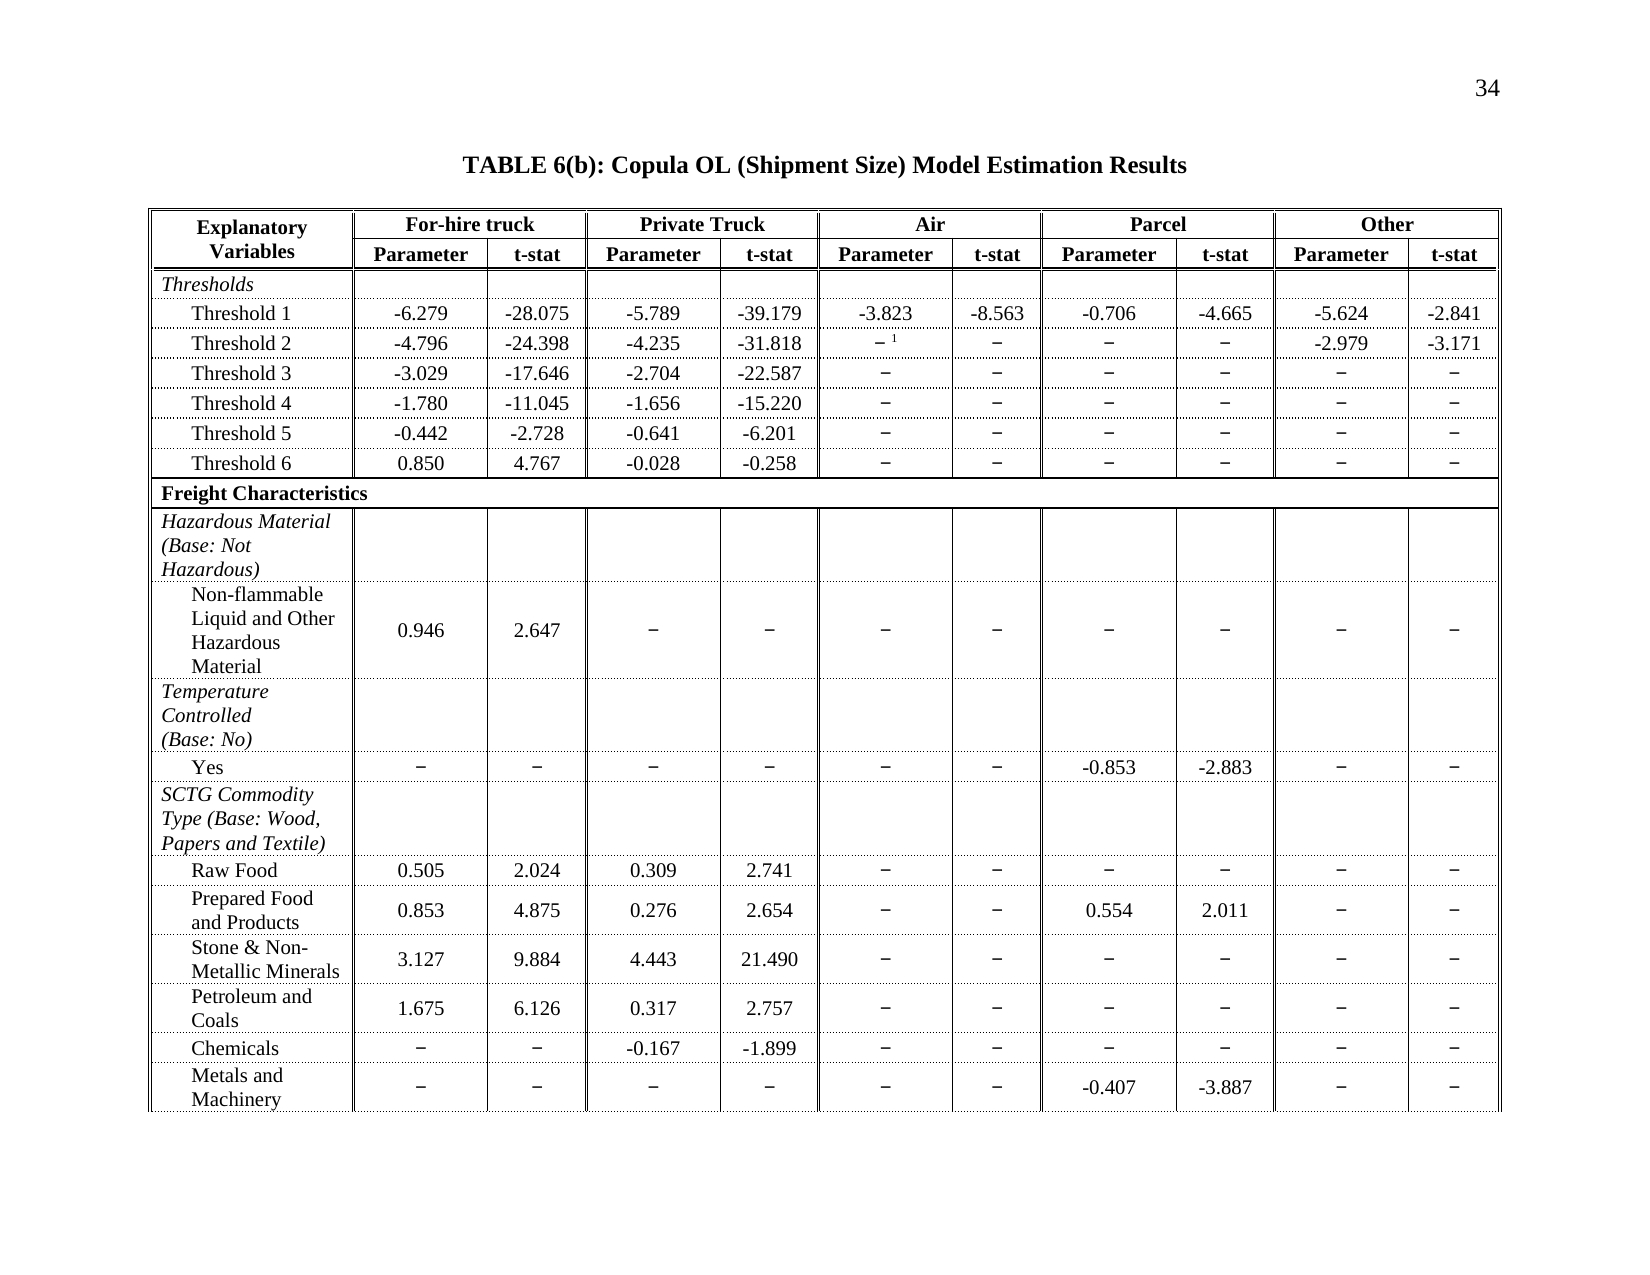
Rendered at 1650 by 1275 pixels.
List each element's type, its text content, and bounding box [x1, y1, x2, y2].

table_cell -4.665 [1177, 297, 1273, 327]
table_cell Threshold 4 [152, 387, 352, 417]
table_cell − [1409, 357, 1498, 387]
table_cell − [1409, 1032, 1498, 1062]
text TABLE 6(b): Copula OL (Shipment Size) Model Estimation Results [150, 150, 1500, 179]
table_cell − [820, 581, 952, 678]
table_cell [820, 271, 952, 297]
table_cell − [1409, 751, 1498, 781]
table_cell Parameter [1043, 239, 1176, 267]
table_cell Non-flammable Liquid and Other Hazardous Material [152, 581, 352, 678]
table_cell [588, 271, 720, 297]
table_cell − [1276, 387, 1408, 417]
table_cell − [721, 751, 817, 781]
table_cell − [1177, 581, 1273, 678]
table_cell [1276, 781, 1408, 854]
table_cell -1.656 [588, 387, 720, 417]
table_cell 2.741 [721, 855, 817, 884]
table_cell Stone & Non-Metallic Minerals [152, 934, 352, 983]
table_cell − [820, 387, 952, 417]
table_cell [1043, 509, 1176, 581]
table_cell − [1409, 1062, 1498, 1111]
table_cell − [1276, 934, 1408, 983]
table_cell Metals and Machinery [152, 1062, 352, 1111]
table_cell − [953, 934, 1040, 983]
table_cell -6.279 [355, 297, 487, 327]
table_cell Threshold 3 [152, 357, 352, 387]
table_cell -0.028 [588, 447, 720, 477]
table_cell [355, 271, 487, 297]
table_cell − [1177, 1032, 1273, 1062]
table_cell 0.554 [1043, 885, 1176, 934]
table_cell 0.946 [355, 581, 487, 678]
table_cell − [820, 855, 952, 884]
table_cell [355, 509, 487, 581]
table_cell [488, 271, 585, 297]
table_header Parcel [1042, 211, 1274, 237]
table_cell − [1276, 1032, 1408, 1062]
table_cell Threshold 6 [152, 447, 352, 477]
table_cell [1043, 271, 1176, 297]
table_cell − [1177, 934, 1273, 983]
table_cell − [1043, 983, 1176, 1032]
table_cell − [953, 327, 1040, 357]
table_cell − [1043, 417, 1176, 447]
table_cell [721, 509, 817, 581]
table_cell − [1177, 447, 1273, 477]
table_cell -0.167 [588, 1032, 720, 1062]
table_cell − [1276, 1062, 1408, 1111]
table_cell − [1276, 357, 1408, 387]
table_cell − [953, 357, 1040, 387]
table_cell − [953, 751, 1040, 781]
table_cell − [1276, 581, 1408, 678]
table_cell [1043, 678, 1176, 751]
table_cell -3.823 [820, 297, 952, 327]
table_cell [953, 781, 1040, 854]
table_cell -0.706 [1043, 297, 1176, 327]
table_cell − [953, 387, 1040, 417]
table_cell [1409, 267, 1498, 297]
table_cell -0.442 [355, 417, 487, 447]
table_cell [1177, 781, 1273, 854]
table_cell [1276, 271, 1408, 297]
table_cell − [1043, 387, 1176, 417]
table_cell [721, 678, 817, 751]
table_cell − [953, 885, 1040, 934]
table_cell Threshold 2 [152, 327, 352, 357]
table_cell 3.127 [355, 934, 487, 983]
table_cell [355, 781, 487, 854]
table_cell [1276, 509, 1408, 581]
table_cell 0.850 [355, 447, 487, 477]
table_cell − [588, 581, 720, 678]
table_cell [820, 509, 952, 581]
table_cell -1.899 [721, 1032, 817, 1062]
table_cell − [721, 1062, 817, 1111]
table_cell Parameter [355, 239, 487, 267]
table_cell -2.979 [1276, 327, 1408, 357]
table_cell − [1177, 357, 1273, 387]
table_cell 4.443 [588, 934, 720, 983]
table_cell [1276, 678, 1408, 751]
table_header Air [819, 209, 1042, 237]
table_cell − [953, 1062, 1040, 1111]
table_header For-hire truck [354, 211, 586, 237]
table_cell [1043, 781, 1176, 854]
table_cell − [953, 855, 1040, 884]
table_cell [1409, 678, 1498, 751]
table_cell 0.853 [355, 885, 487, 934]
table_cell -11.045 [488, 387, 585, 417]
table_cell − [820, 934, 952, 983]
table_cell t-stat [721, 239, 817, 267]
table_cell − [820, 447, 952, 477]
table_cell [588, 509, 720, 581]
table_cell − [1276, 417, 1408, 447]
table_cell [488, 509, 585, 581]
table_cell 6.126 [488, 983, 585, 1032]
table_cell − [1043, 934, 1176, 983]
table_cell Parameter [1276, 239, 1408, 267]
table_cell -6.201 [721, 417, 817, 447]
table_cell t-stat [953, 239, 1040, 267]
table_cell -0.258 [721, 447, 817, 477]
table_cell -2.728 [488, 417, 585, 447]
table_cell [588, 678, 720, 751]
table_cell 1.675 [355, 983, 487, 1032]
table_cell − [355, 1062, 487, 1111]
table_cell − [820, 983, 952, 1032]
table_cell 0.276 [588, 885, 720, 934]
table_cell − [820, 885, 952, 934]
table_cell -3.029 [355, 357, 487, 387]
table_cell − [1043, 855, 1176, 884]
table_cell Raw Food [152, 855, 352, 884]
table_cell − [721, 581, 817, 678]
table_cell Hazardous Material (Base: Not Hazardous) [152, 509, 352, 581]
table_cell − [1276, 983, 1408, 1032]
table_cell − [355, 751, 487, 781]
table_cell t-stat [1409, 239, 1498, 267]
table_cell [721, 781, 817, 854]
table_cell -4.796 [355, 327, 487, 357]
table_cell -2.841 [1409, 297, 1498, 327]
table_cell Petroleum and Coals [152, 983, 352, 1032]
table_cell Chemicals [152, 1032, 352, 1062]
table_cell Threshold 5 [152, 417, 352, 447]
table_cell [488, 678, 585, 751]
table_cell 2.757 [721, 983, 817, 1032]
table_cell [953, 271, 1040, 297]
table_cell [355, 678, 487, 751]
table_cell − [1409, 983, 1498, 1032]
table_cell − [1177, 387, 1273, 417]
table_cell -0.407 [1043, 1062, 1176, 1111]
table_cell 0.505 [355, 855, 487, 884]
table_cell Freight Characteristics [152, 479, 1498, 507]
table_cell Temperature Controlled (Base: No) [152, 678, 352, 751]
table_cell -0.853 [1043, 751, 1176, 781]
table_cell [588, 781, 720, 854]
table_cell [820, 781, 952, 854]
table_cell − [1177, 417, 1273, 447]
table_cell -5.624 [1276, 297, 1408, 327]
table_cell − [1276, 447, 1408, 477]
table_cell [1409, 781, 1498, 854]
table_cell [488, 781, 585, 854]
table_cell Parameter [820, 239, 952, 267]
table_cell -22.587 [721, 357, 817, 387]
table_cell 4.875 [488, 885, 585, 934]
table_cell Prepared Food and Products [152, 885, 352, 934]
table_cell − [1177, 855, 1273, 884]
table_cell -1.780 [355, 387, 487, 417]
table_cell − [588, 751, 720, 781]
table_cell -3.171 [1409, 327, 1498, 357]
table_cell -8.563 [953, 297, 1040, 327]
table_header Explanatory Variables [152, 209, 354, 267]
table_cell − [1409, 855, 1498, 884]
table_cell SCTG Commodity Type (Base: Wood, Papers and Textile) [152, 781, 352, 854]
table_cell − [1276, 885, 1408, 934]
table_cell − [953, 447, 1040, 477]
table_cell − [1177, 327, 1273, 357]
table_cell − [820, 1062, 952, 1111]
table_cell 2.011 [1177, 885, 1273, 934]
table_cell 9.884 [488, 934, 585, 983]
table_cell − [1177, 983, 1273, 1032]
table_cell [953, 678, 1040, 751]
table_cell -39.179 [721, 297, 817, 327]
table_cell -15.220 [721, 387, 817, 417]
table_cell − [1409, 581, 1498, 678]
table_cell Yes [152, 751, 352, 781]
table_cell -5.789 [588, 297, 720, 327]
table_cell Parameter [588, 239, 720, 267]
table_cell − [820, 417, 952, 447]
table_cell − [953, 1032, 1040, 1062]
table_cell − [820, 1032, 952, 1062]
table_cell 2.647 [488, 581, 585, 678]
table_cell − [953, 581, 1040, 678]
table_cell [953, 509, 1040, 581]
table_cell − 1 [820, 327, 952, 357]
table_cell 0.309 [588, 855, 720, 884]
table_cell − [1043, 581, 1176, 678]
table_cell -31.818 [721, 327, 817, 357]
table_cell − [820, 751, 952, 781]
table_cell [820, 678, 952, 751]
table_cell 4.767 [488, 447, 585, 477]
table_cell -28.075 [488, 297, 585, 327]
table_cell − [1409, 447, 1498, 477]
table_cell − [820, 357, 952, 387]
table_cell -0.641 [588, 417, 720, 447]
table_cell 21.490 [721, 934, 817, 983]
table_cell -24.398 [488, 327, 585, 357]
table_cell − [1409, 885, 1498, 934]
table_cell 0.317 [588, 983, 720, 1032]
table_cell Thresholds [152, 267, 352, 297]
table_cell t-stat [1177, 239, 1273, 267]
table_cell − [953, 983, 1040, 1032]
table_cell -17.646 [488, 357, 585, 387]
table_cell -2.883 [1177, 751, 1273, 781]
table_cell [1177, 509, 1273, 581]
table_cell Threshold 1 [152, 297, 352, 327]
table_cell -2.704 [588, 357, 720, 387]
table_cell -4.235 [588, 327, 720, 357]
table_cell − [1043, 357, 1176, 387]
table_cell − [355, 1032, 487, 1062]
table_cell − [488, 1062, 585, 1111]
table_cell [721, 271, 817, 297]
table_cell − [1043, 1032, 1176, 1062]
table_cell − [1409, 387, 1498, 417]
table_cell − [1276, 751, 1408, 781]
table_cell -3.887 [1177, 1062, 1273, 1111]
table_cell − [1409, 417, 1498, 447]
table_header Other [1274, 211, 1498, 237]
table_cell − [1276, 855, 1408, 884]
table_cell − [488, 751, 585, 781]
table_cell t-stat [488, 239, 585, 267]
table_cell − [1043, 327, 1176, 357]
table_cell [1177, 678, 1273, 751]
table_cell 2.654 [721, 885, 817, 934]
table_cell − [588, 1062, 720, 1111]
table_header Private Truck [586, 211, 818, 237]
table_cell − [1043, 447, 1176, 477]
table_cell 2.024 [488, 855, 585, 884]
table_cell [1409, 509, 1498, 581]
table_cell − [953, 417, 1040, 447]
table_cell − [1409, 934, 1498, 983]
table_cell − [488, 1032, 585, 1062]
table_cell [1177, 271, 1273, 297]
